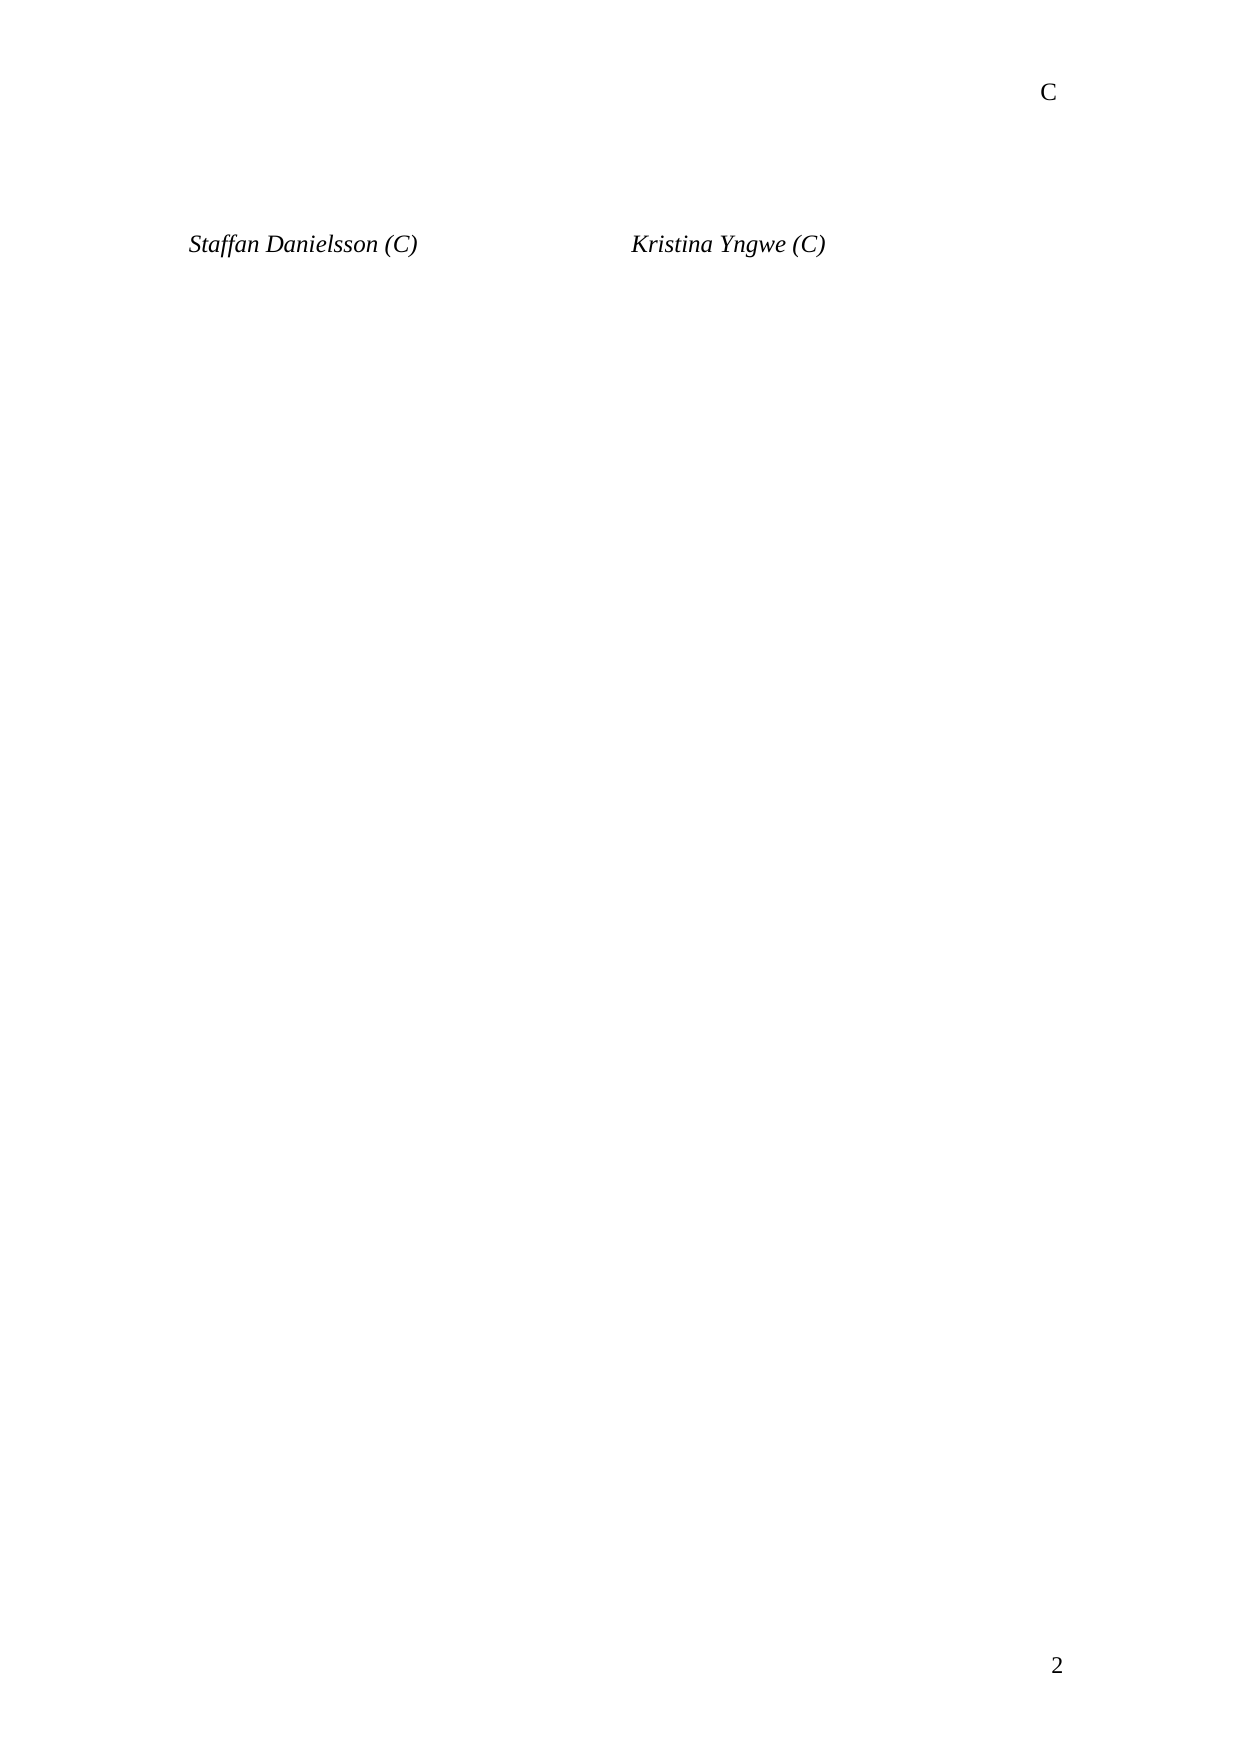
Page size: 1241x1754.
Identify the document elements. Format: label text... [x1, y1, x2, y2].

table_header Staffan Danielsson (C) [177, 196, 620, 265]
table_header Kristina Yngwe (C) [620, 196, 1063, 265]
